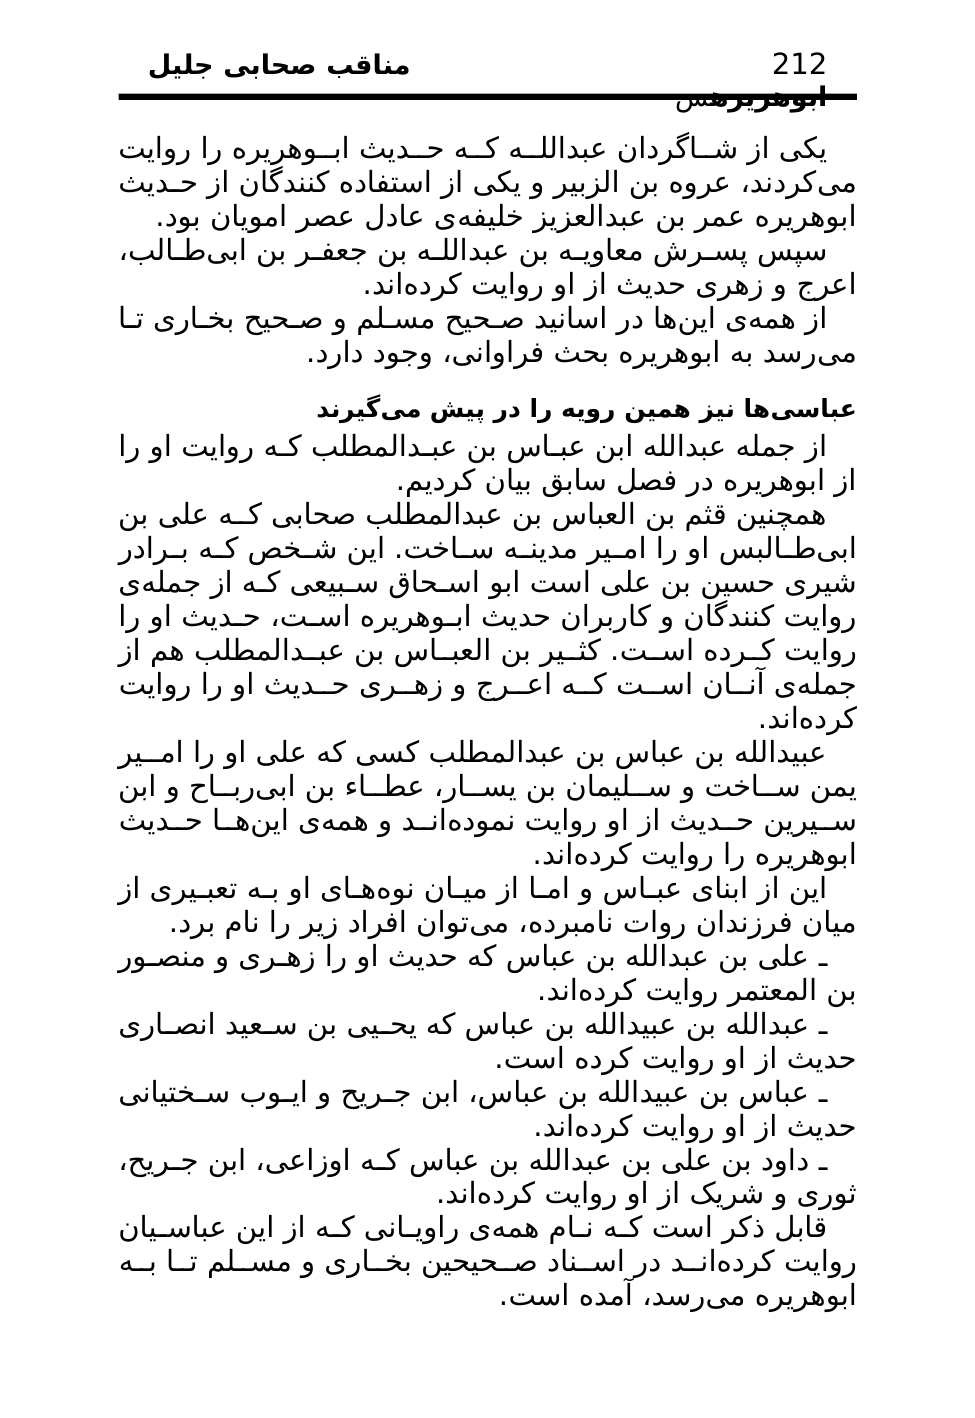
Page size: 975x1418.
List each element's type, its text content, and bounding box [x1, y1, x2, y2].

text سپس پسرش معاویه بن عبدالله بن جعفر بن ابی‌طالب، اعرج و زهری حدیث از او روایت کرده‌اند. [118, 233, 857, 301]
text از همه‌ی این‌ها در اسانید صحیح مسلم و صحیح بخاری تا می‌رسد به ابوهریره بحث فراوانی، وجود دارد. [118, 301, 857, 369]
text ـ عباس بن عبیدالله بن عباس، ابن جریح و ایوب سختیانی حدیث از او روایت کرده‌اند. [118, 1075, 857, 1143]
text همچنین قثم بن العباس بن عبدالمطلب صحابی که علی بن ابی‌طالبس او را امیر مدینه ساخت. این شخص که برادر شیری حسین بن علی است ابو اسحاق سبیعی که از جمله‌ی روایت کنندگان و کاربران حدیث ابوهریره است، حدیث او را روایت کرده است. کثیر بن العباس بن عبدالمطلب هم از جمله‌ی آنان است که اعرج و زهری حدیث او را روایت کرده‌اند. [118, 498, 857, 735]
text عبیدالله بن عباس بن عبدالمطلب کسی که علی او را امیر یمن ساخت و سلیمان بن یسار، عطاء بن ابی‌رباح و ابن سیرین حدیث از او روایت نموده‌اند و همه‌ی این‌ها حدیث ابوهریره را روایت کرده‌اند. [118, 735, 857, 871]
text ـ داود بن علی بن عبدالله بن عباس که اوزاعی، ابن جریح، ‌ثوری و شریک از او روایت کرده‌اند. [118, 1143, 857, 1211]
text قابل ذکر است که نام همه‌ی راویانی که از این عباسیان روایت کرده‌اند در اسناد صحیحین بخاری و مسلم تا به ابوهریره می‌رسد، آمده است. [118, 1211, 857, 1313]
text ـ عبدالله بن عبیدالله بن عباس که یحیی بن سعید انصاری حدیث از او روایت کرده‌ است. [118, 1007, 857, 1075]
text یکی از شاگردان عبدالله که حدیث ابوهریره را روایت می‌کردند، عروه بن الزبیر و یکی از استفاده کنندگان از حدیث ابوهریره عمر بن عبدالعزیز خلیفه‌ی عادل عصر امویان بود. [118, 132, 857, 233]
text از جمله عبدالله ابن عباس بن عبدالمطلب که روایت او را از ابوهریره در فصل سابق بیان کردیم. [118, 430, 857, 498]
text این از ابنای عباس و اما از میان نوه‌های او به تعبیری از میان فرزندان روات نامبرده، می‌توان افراد زیر را نام برد. [118, 871, 857, 939]
text عباسی‌ها نیز همین رویه را در پیش می‌گیرند [118, 394, 857, 423]
text ـ علی بن عبدالله بن عباس که حدیث او را زهری و منصور بن المعتمر روایت کرده‌اند. [118, 939, 857, 1007]
